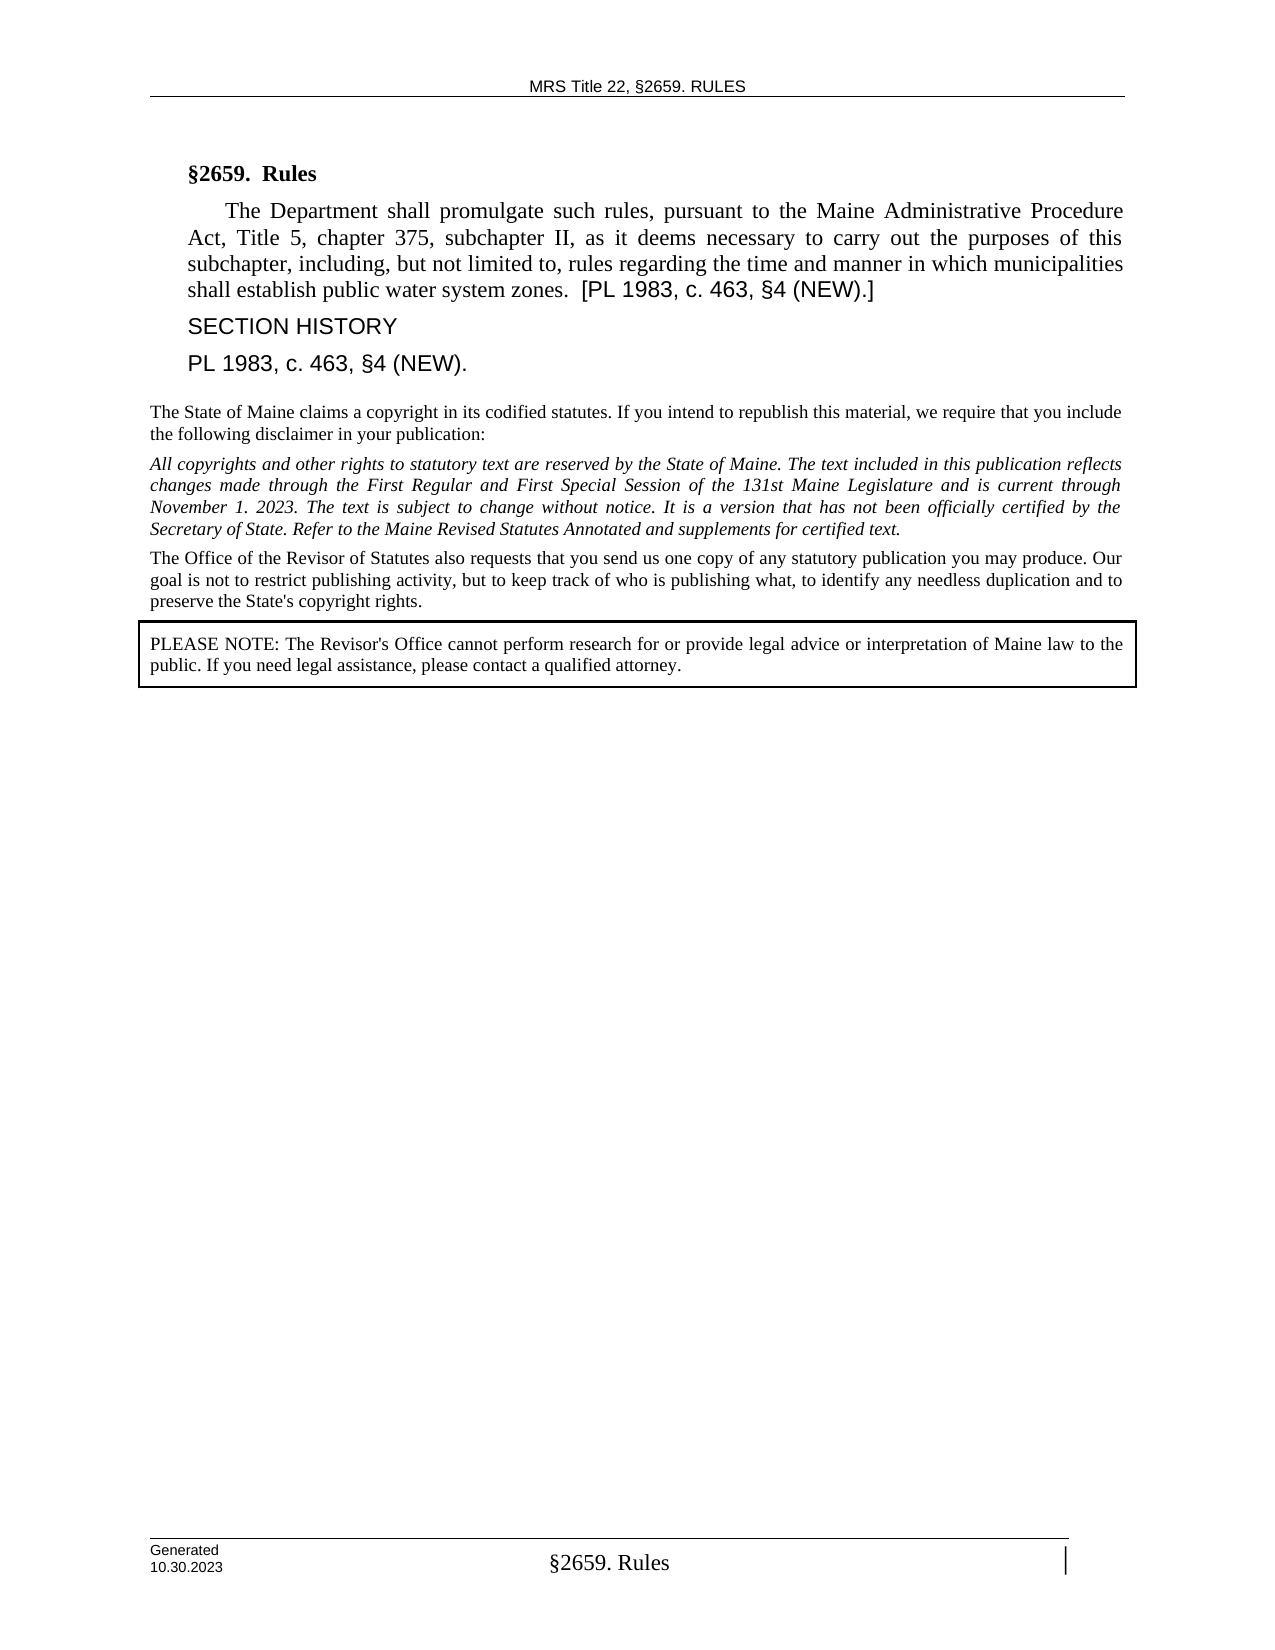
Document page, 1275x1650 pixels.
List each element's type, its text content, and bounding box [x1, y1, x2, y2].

text §2659. Rules [187, 160, 1125, 187]
text SECTION HISTORY [187, 313, 1125, 339]
text All copyrights and other rights to statutory text are reserved by the State of Maine. The text included in this publication reflects changes made through the First Regular and First Special Session of the 131st Maine Legislature and is current through November 1. 2023 . The text is subject to change without notice. It is a version that has not been officially certified by the Secretary of State. Refer to the Maine Revised Statutes Annotated and supplements for certified text. [150, 453, 1125, 539]
text The Department shall promulgate such rules, pursuant to the Maine Administrative Procedure Act, Title 5, chapter 375, subchapter II, as it deems necessary to carry out the purposes of this subchapter, including, but not limited to, rules regarding the time and manner in which municipalities shall establish public water system zones. [PL 1983, c. 463, §4 (NEW).] [187, 197, 1125, 303]
text The State of Maine claims a copyright in its codified statutes. If you intend to republish this material, we require that you include the following disclaimer in your publication: [150, 401, 1125, 444]
text The Office of the Revisor of Statutes also requests that you send us one copy of any statutory publication you may produce. Our goal is not to restrict publishing activity, but to keep track of who is publishing what, to identify any needless duplication and to preserve the State's copyright rights. [150, 547, 1125, 612]
text PLEASE NOTE: The Revisor's Office cannot perform research for or provide legal advice or interpretation of Maine law to the public. If you need legal assistance, please contact a qualified attorney. [140, 623, 1135, 686]
text PL 1983, c. 463, §4 (NEW). [187, 350, 1125, 376]
